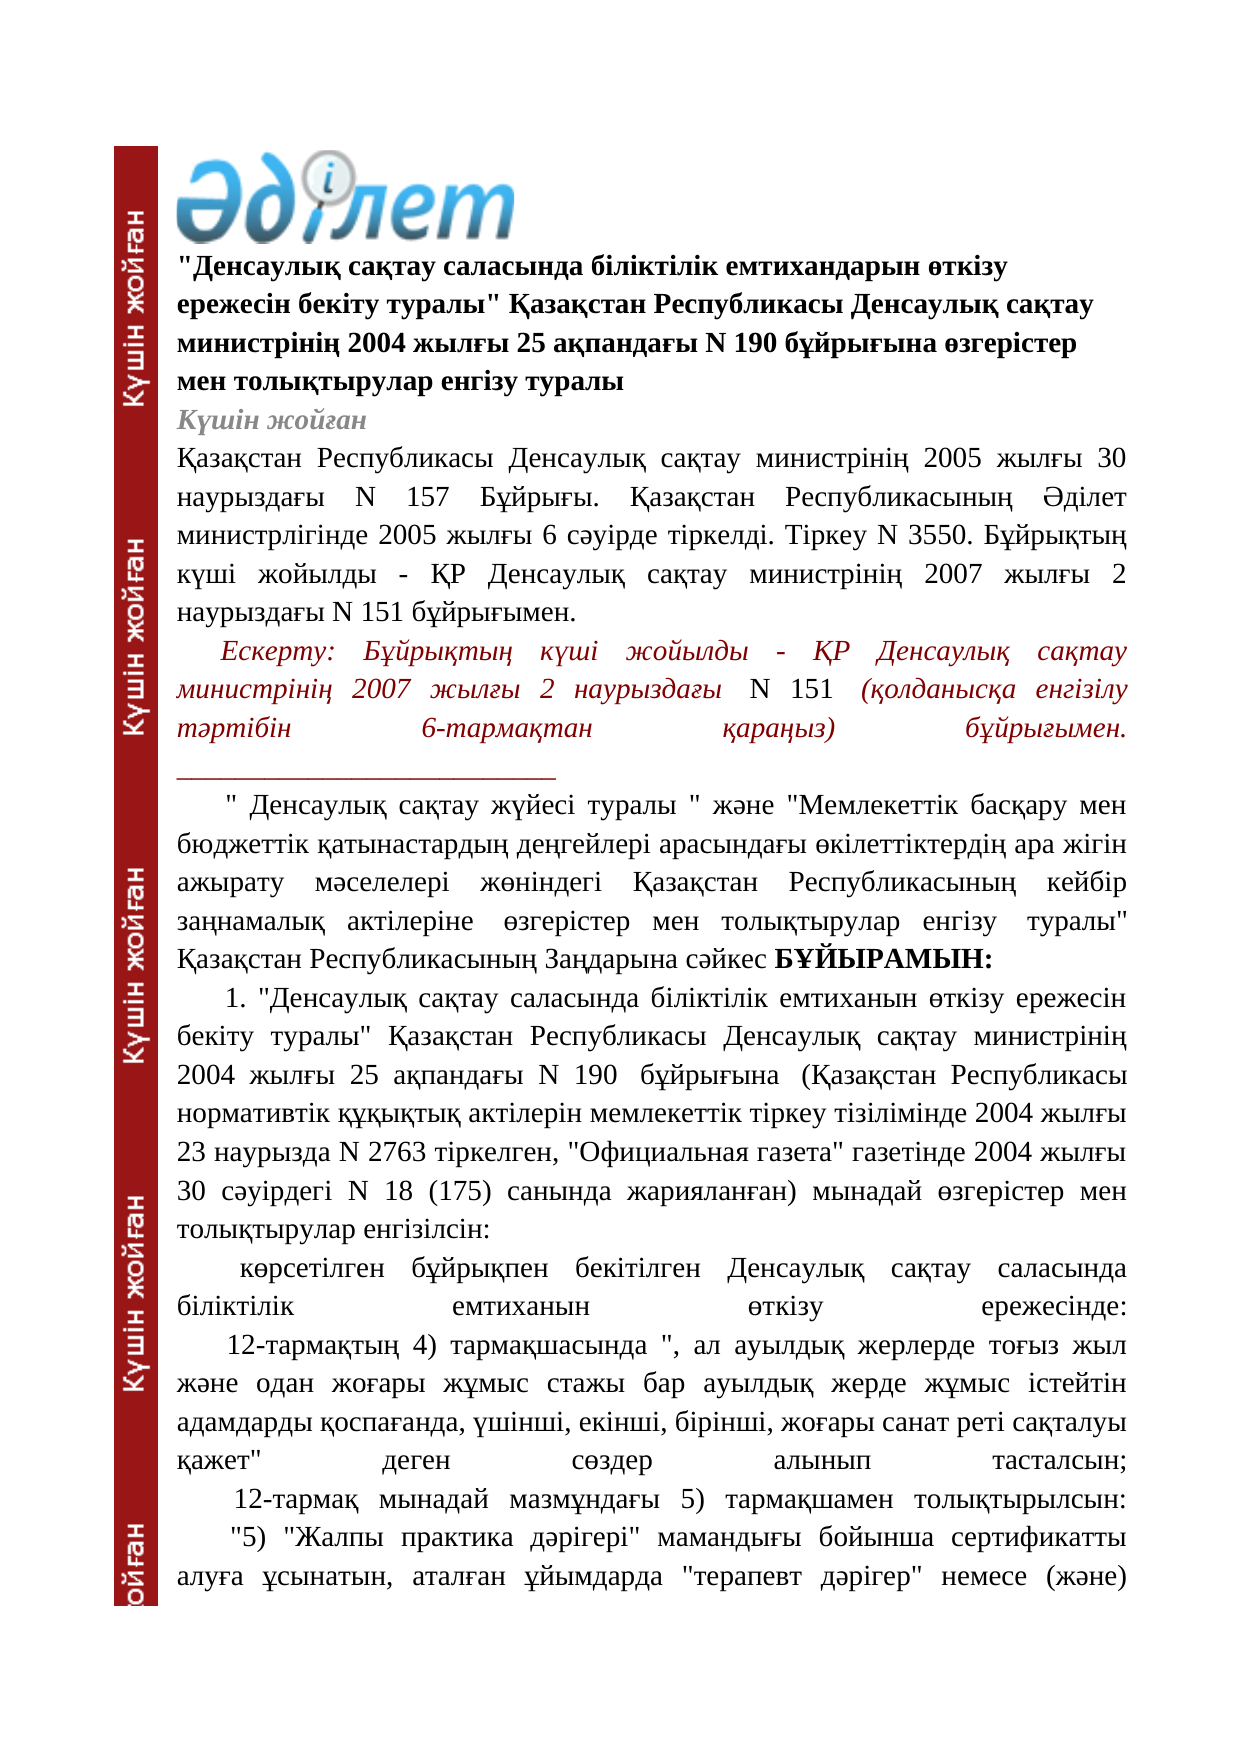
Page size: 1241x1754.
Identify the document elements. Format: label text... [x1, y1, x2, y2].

picture [114, 782, 158, 787]
text Күшін жойған [112, 402, 1128, 435]
picture [114, 397, 158, 402]
picture [114, 1245, 158, 1250]
text Қазақстан Республикасы Денсаулық сақтау министрінің 2005 жылғы 30 наурыздағы N 157 Бұйрығы. Қазақстан Республикасының Әділет министрлігінде 2005 жылғы 6 сәуірде тіркелді. Тіркеу N 3550. Бұйрықтың күші жойылды - ҚР Денсаулық сақтау министрінің 2007 жылғы 2 наурыздағы N 151 бұйрығымен. [112, 440, 1128, 628]
picture [114, 975, 158, 980]
picture [114, 628, 158, 633]
text 1. "Денсаулық сақтау саласында біліктілік емтиханын өткізу ережесін бекіту туралы" Қазақстан Республикасы Денсаулық сақтау министрінің 2004 жылғы 25 ақпандағы N 190 бұйрығына (Қазақстан Республикасы нормативтік құқықтық актілерін мемлекеттік тіркеу тізілімінде 2004 жылғы 23 наурызда N 2763 тіркелген, "Официальная газета" газетінде 2004 жылғы 30 сәуірдегі N 18 (175) санында жарияланған) мынадай өзгерістер мен толықтырулар енгізілсін: [112, 980, 1128, 1245]
picture [176, 150, 515, 244]
text Ескерту: Бұйрықтың күші жойылды - ҚР Денсаулық сақтау министрінің 2007 жылғы 2 наурыздағы N 151 (қолданысқа енгізілу тәртібін 6-тармақтан қараңыз) бұйрығымен. __________________________ [112, 633, 1128, 782]
picture [114, 146, 158, 248]
text "Денсаулық сақтау саласында біліктілік емтихандарын өткізу ережесін бекіту туралы" Қазақстан Республикасы Денсаулық сақтау министрінің 2004 жылғы 25 ақпандағы N 190 бұйрығына өзгерістер мен толықтырулар енгізу туралы [112, 248, 1128, 397]
picture [114, 435, 158, 440]
picture [114, 1592, 158, 1606]
text " Денсаулық сақтау жүйесі туралы " және "Мемлекеттік басқару мен бюджеттік қатынастардың деңгейлері арасындағы өкілеттіктердің ара жігін ажырату мәселелері жөніндегі Қазақстан Республикасының кейбір заңнамалық актілеріне өзгерістер мен толықтырулар енгізу туралы" Қазақстан Республикасының Заңдарына сәйкес БҰЙЫРАМЫН: [112, 787, 1128, 975]
